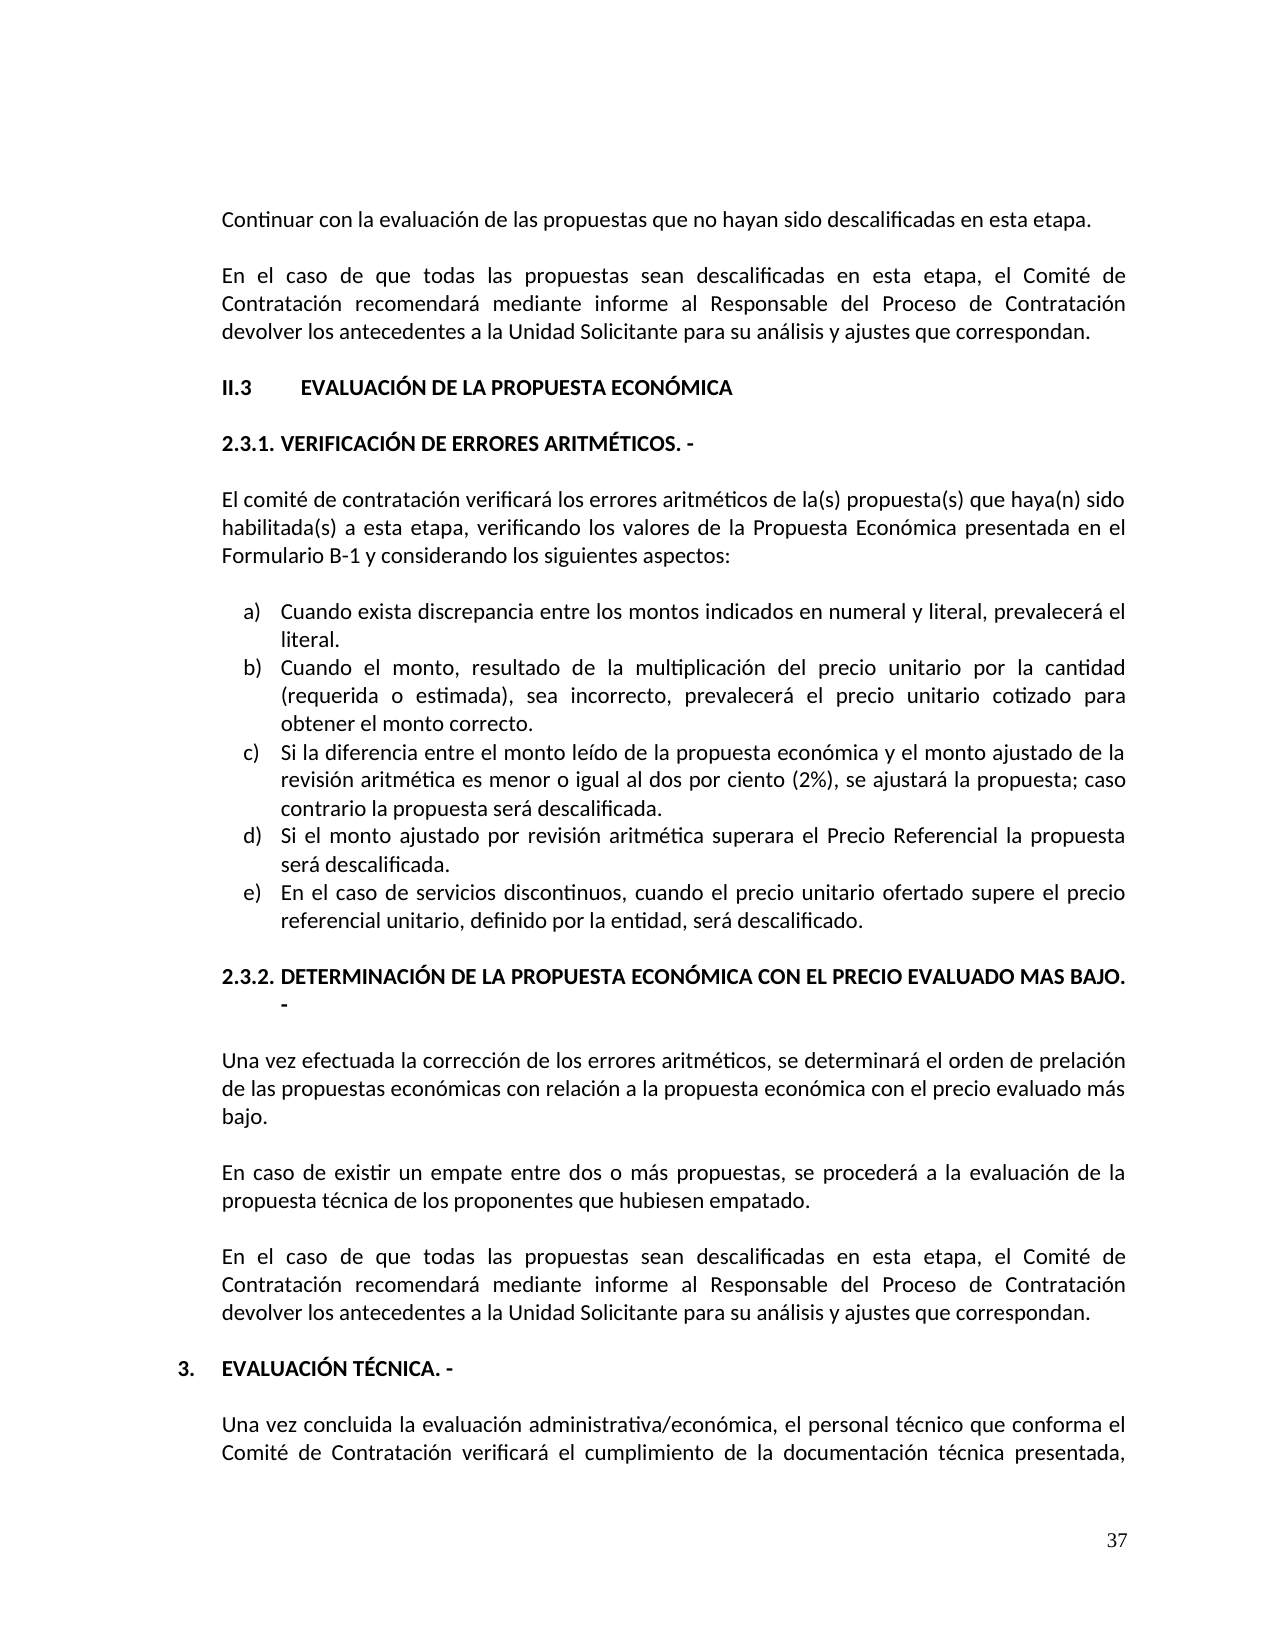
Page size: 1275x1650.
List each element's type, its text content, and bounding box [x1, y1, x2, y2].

list En el caso de servicios discontinuos, cuando el precio unitario ofertado supere el precio referencial unitario, definido por la entidad, será descalificado. [243, 878, 1127, 934]
list Cuando el monto, resultado de la multiplicación del precio unitario por la cantidad (requerida o estimada), sea incorrecto, prevalecerá el precio unitario cotizado para obtener el monto correcto. [243, 653, 1127, 738]
text Continuar con la evaluación de las propuestas que no hayan sido descalificadas en esta etapa. [222, 205, 1127, 233]
list VERIFICACIÓN DE ERRORES ARITMÉTICOS. - [222, 429, 1127, 457]
text El comité de contratación verificará los errores aritméticos de la(s) propuesta(s) que haya(n) sido habilitada(s) a esta etapa, verificando los valores de la Propuesta Económica presentada en el Formulario B-1 y considerando los siguientes aspectos: [222, 485, 1127, 569]
list EVALUACIÓN TÉCNICA. - [177, 1354, 1127, 1382]
list DETERMINACIÓN DE LA PROPUESTA ECONÓMICA CON EL PRECIO EVALUADO MAS BAJO. - [222, 962, 1127, 1018]
text En caso de existir un empate entre dos o más propuestas, se procederá a la evaluación de la propuesta técnica de los proponentes que hubiesen empatado. [222, 1158, 1127, 1214]
list EVALUACIÓN DE LA PROPUESTA ECONÓMICA [222, 373, 1127, 401]
list Si el monto ajustado por revisión aritmética superara el Precio Referencial la propuesta será descalificada. [243, 822, 1127, 878]
text Una vez efectuada la corrección de los errores aritméticos, se determinará el orden de prelación de las propuestas económicas con relación a la propuesta económica con el precio evaluado más bajo. [222, 1046, 1127, 1130]
list Cuando exista discrepancia entre los montos indicados en numeral y literal, prevalecerá el literal. [243, 597, 1127, 653]
list Si la diferencia entre el monto leído de la propuesta económica y el monto ajustado de la revisión aritmética es menor o igual al dos por ciento (2%), se ajustará la propuesta; caso contrario la propuesta será descalificada. [243, 738, 1127, 822]
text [222, 1410, 1127, 1466]
